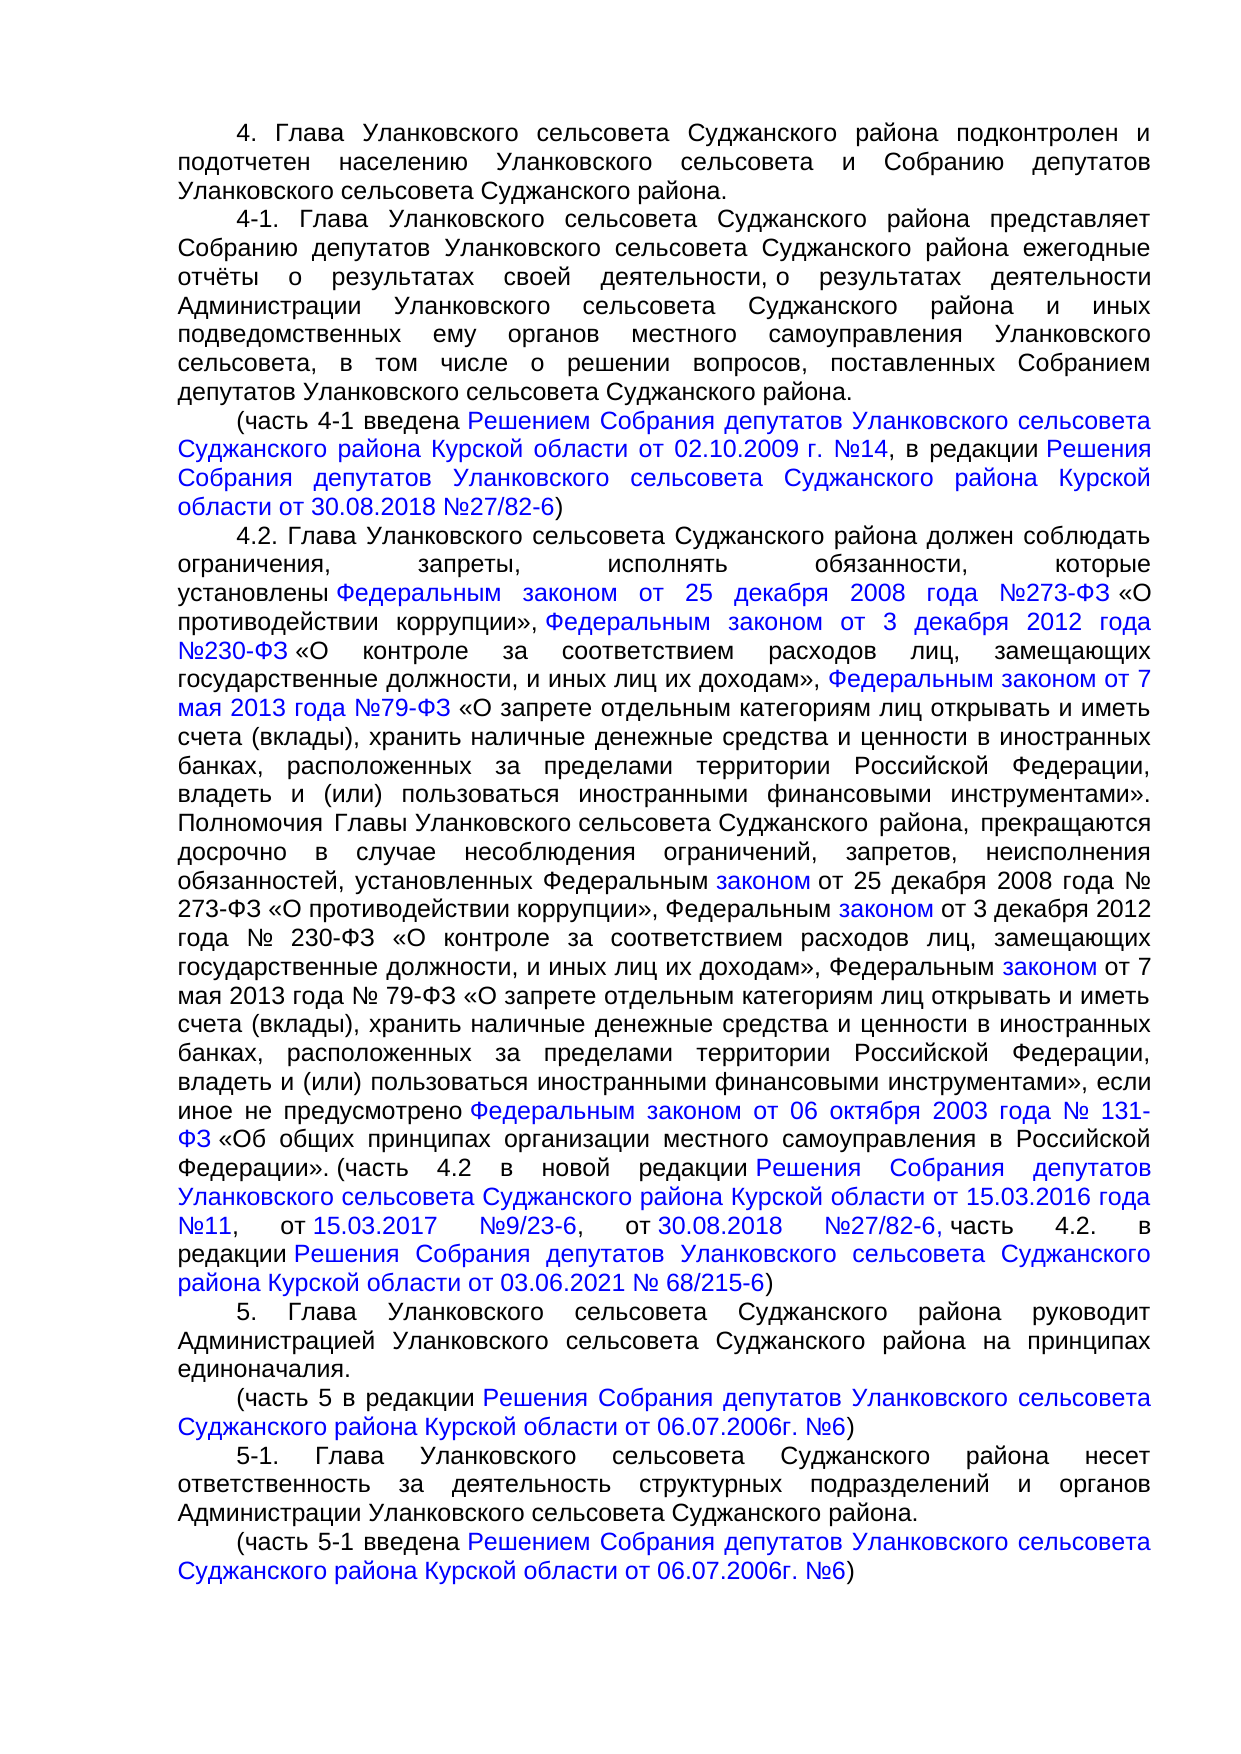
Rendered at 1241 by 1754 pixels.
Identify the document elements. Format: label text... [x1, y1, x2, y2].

text (часть 4-1 введена Решением Собрания депутатов Уланковского сельсовета Суджанского района Курской области от 02.10.2009 г. №14, в редакции Решения Собрания депутатов Уланковского сельсовета Суджанского района Курской области от 30.08.2018 №27/82-6) [177, 406, 1152, 521]
text (часть 5 в редакции Решения Собрания депутатов Уланковского сельсовета Суджанского района Курской области от 06.07.2006г. №6) [177, 1383, 1152, 1441]
text 4-1. Глава Уланковского сельсовета Суджанского района представляет Собранию депутатов Уланковского сельсовета Суджанского района ежегодные отчёты о результатах своей деятельности, о результатах деятельности Администрации Уланковского сельсовета Суджанского района и иных подведомственных ему органов местного самоуправления Уланковского сельсовета, в том числе о решении вопросов, поставленных Собранием депутатов Уланковского сельсовета Суджанского района. [177, 204, 1152, 406]
text 5-1. Глава Уланковского сельсовета Суджанского района несет ответственность за деятельность структурных подразделений и органов Администрации Уланковского сельсовета Суджанского района. [177, 1441, 1152, 1527]
text (часть 5-1 введена Решением Собрания депутатов Уланковского сельсовета Суджанского района Курской области от 06.07.2006г. №6) [177, 1527, 1152, 1584]
text 4. Глава Уланковского сельсовета Суджанского района подконтролен и подотчетен населению Уланковского сельсовета и Собранию депутатов Уланковского сельсовета Суджанского района. [177, 118, 1152, 204]
text 4.2. Глава Уланковского сельсовета Суджанского района должен соблюдать ограничения, запреты, исполнять обязанности, которые установлены Федеральным законом от 25 декабря 2008 года №273-ФЗ «О противодействии коррупции», Федеральным законом от 3 декабря 2012 года №230-ФЗ «О контроле за соответствием расходов лиц, замещающих государственные должности, и иных лиц их доходам», Федеральным законом от 7 мая 2013 года №79-ФЗ «О запрете отдельным категориям лиц открывать и иметь счета (вклады), хранить наличные денежные средства и ценности в иностранных банках, расположенных за пределами территории Российской Федерации, владеть и (или) пользоваться иностранными финансовыми инструментами». Полномочия Главы Уланковского сельсовета Суджанского района, прекращаются досрочно в случае несоблюдения ограничений, запретов, неисполнения обязанностей, установленных Федеральным законом от 25 декабря 2008 года № 273-ФЗ «О противодействии коррупции», Федеральным законом от 3 декабря 2012 года № 230-ФЗ «О контроле за соответствием расходов лиц, замещающих государственные должности, и иных лиц их доходам», Федеральным законом от 7 мая 2013 года № 79-ФЗ «О запрете отдельным категориям лиц открывать и иметь счета (вклады), хранить наличные денежные средства и ценности в иностранных банках, расположенных за пределами территории Российской Федерации, владеть и (или) пользоваться иностранными финансовыми инструментами», если иное не предусмотрено Федеральным законом от 06 октября 2003 года № 131-ФЗ «Об общих принципах организации местного самоуправления в Российской Федерации». (часть 4.2 в новой редакции Решения Собрания депутатов Уланковского сельсовета Суджанского района Курской области от 15.03.2016 года №11, от 15.03.2017 №9/23-6, от 30.08.2018 №27/82-6, часть 4.2. в редакции Решения Собрания депутатов Уланковского сельсовета Суджанского района Курской области от 03.06.2021 № 68/215-6) [177, 521, 1152, 1297]
text 5. Глава Уланковского сельсовета Суджанского района руководит Администрацией Уланковского сельсовета Суджанского района на принципах единоначалия. [177, 1297, 1152, 1383]
